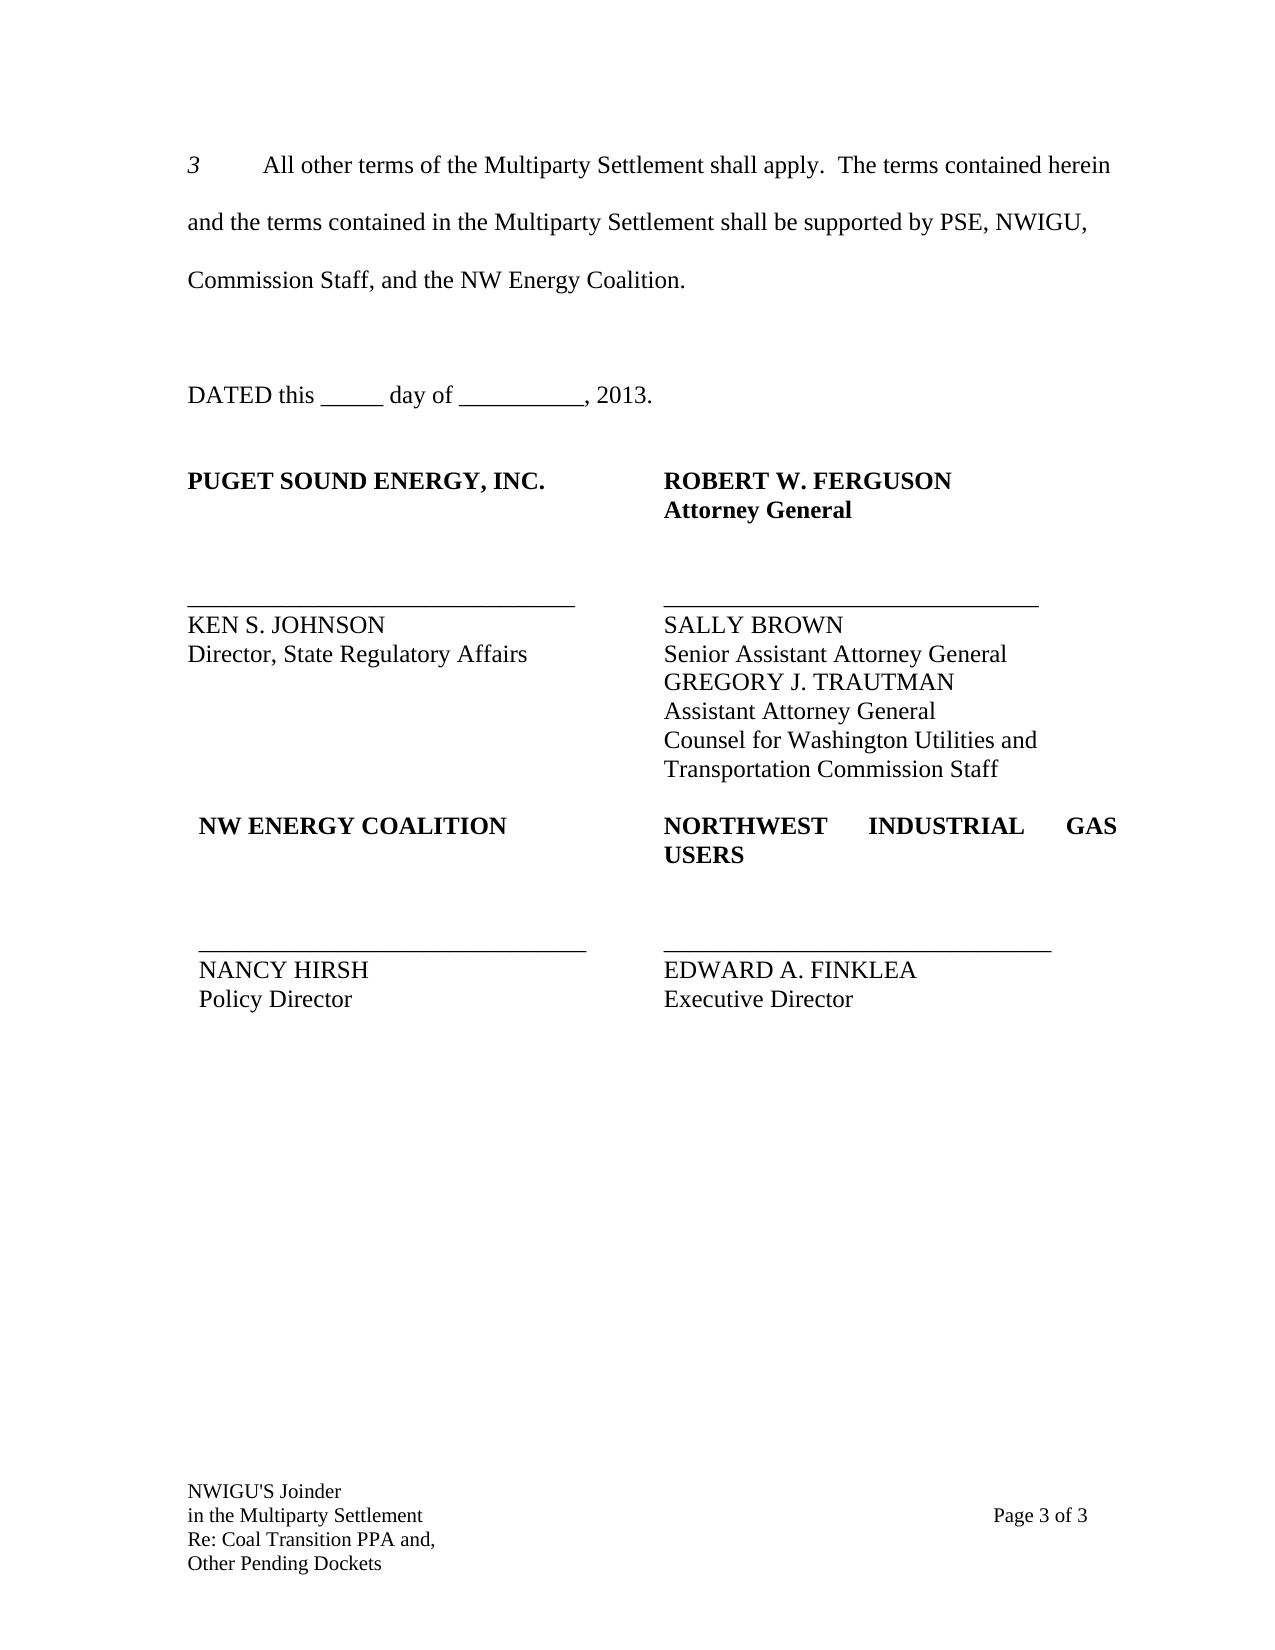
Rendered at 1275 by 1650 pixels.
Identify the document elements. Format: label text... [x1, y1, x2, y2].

table_header PUGET SOUND ENERGY, INC. _______________________________ KEN S. JOHNSON Director, State Regulatory Affairs [176, 466, 652, 811]
table_cell [176, 811, 652, 1099]
table_header ROBERT W. FERGUSON Attorney General ______________________________ SALLY BROWN Senior Assistant Attorney General GREGORY J. TRAUTMAN Assistant Attorney General Counsel for Washington Utilities and Transportation Commission Staff [653, 466, 1129, 811]
list DATED this _____ day of __________, 2013. [187, 380, 1125, 409]
table_cell NORTHWEST INDUSTRIAL GAS USERS _______________________________ EDWARD A. FINKLEA Executive Director [653, 811, 1129, 1099]
list All other terms of the Multiparty Settlement shall apply. The terms contained herein and the terms contained in the Multiparty Settlement shall be supported by PSE, NWIGU, Commission Staff, and the NW Energy Coalition. [187, 150, 1125, 294]
